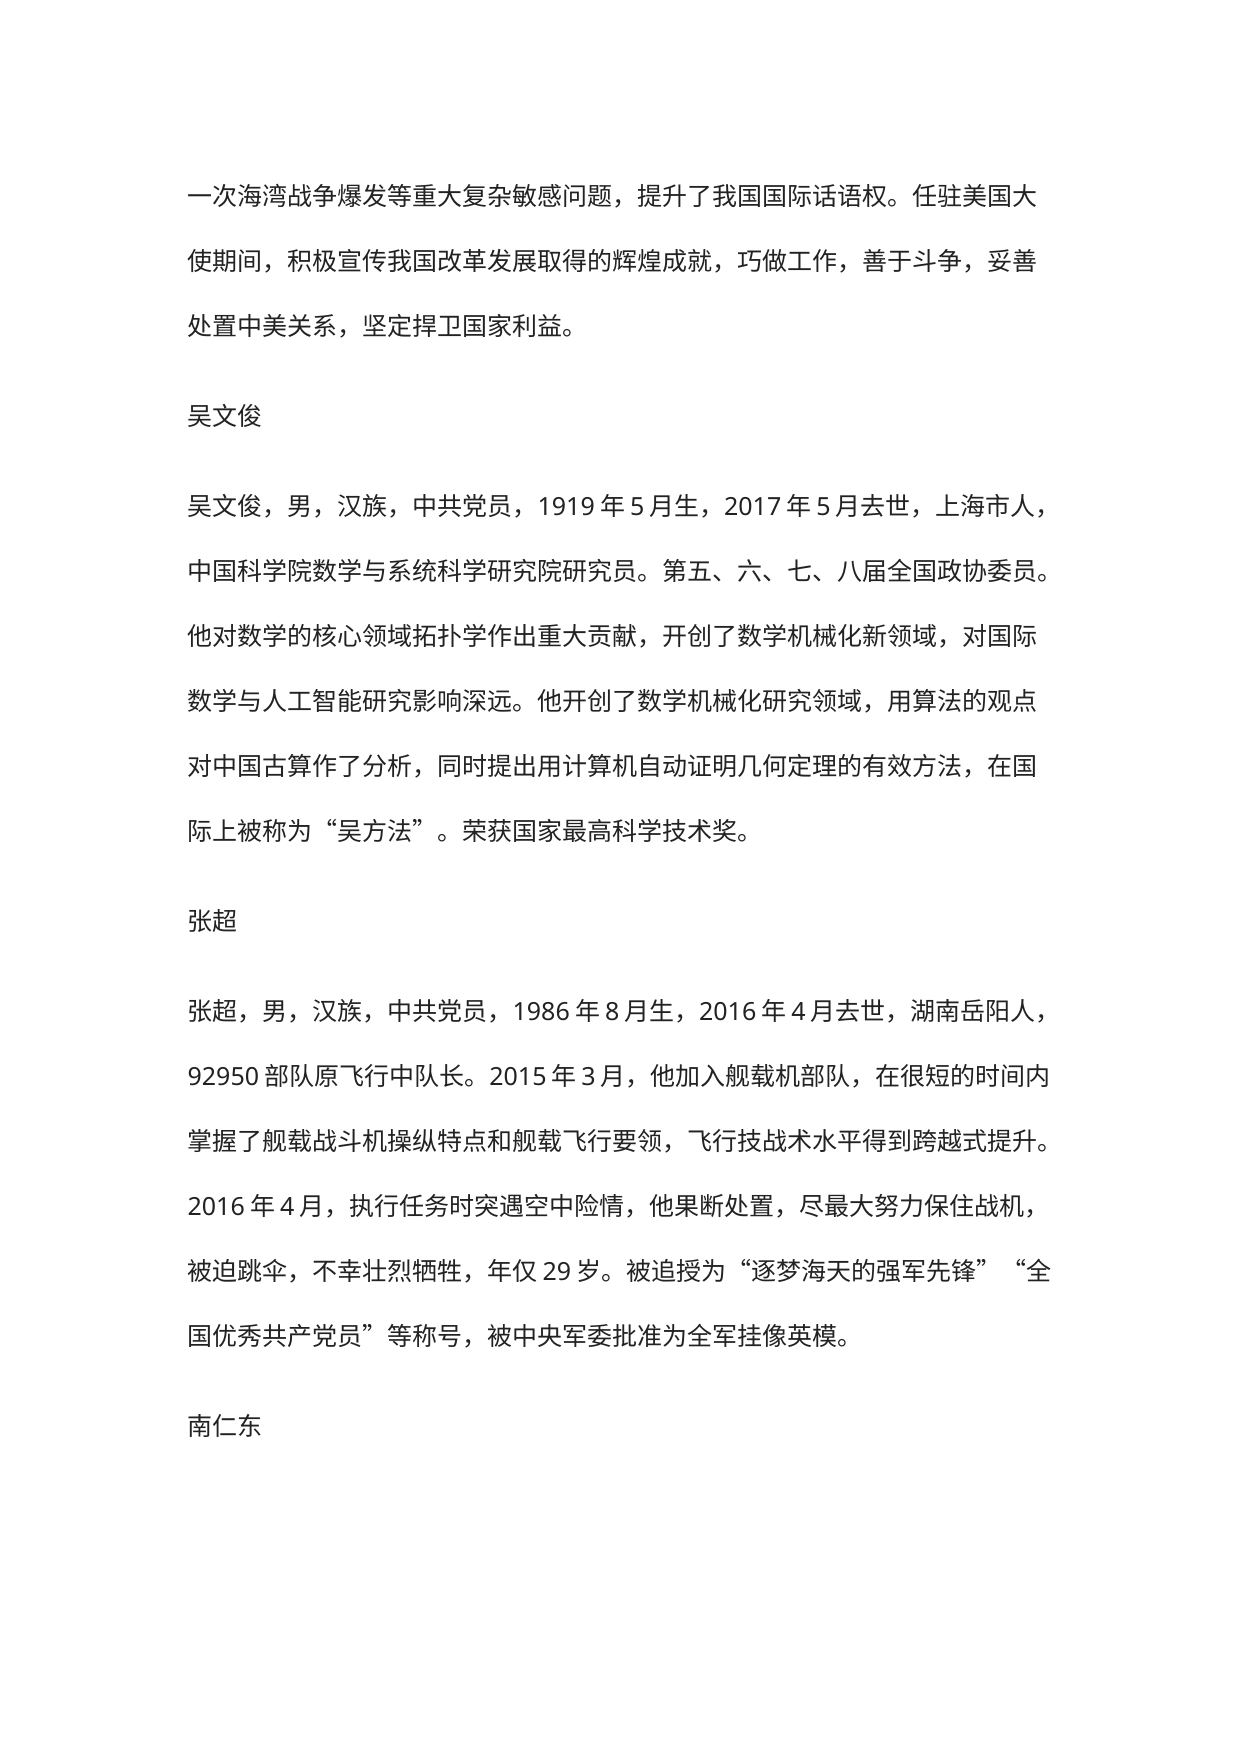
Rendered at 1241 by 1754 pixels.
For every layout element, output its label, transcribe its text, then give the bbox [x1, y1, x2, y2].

text 张超 [187, 887, 1053, 952]
text 吴文俊，男，汉族，中共党员，1919年5月生，2017年5月去世，上海市人，中国科学院数学与系统科学研究院研究员。第五、六、七、八届全国政协委员。他对数学的核心领域拓扑学作出重大贡献，开创了数学机械化新领域，对国际数学与人工智能研究影响深远。他开创了数学机械化研究领域，用算法的观点对中国古算作了分析，同时提出用计算机自动证明几何定理的有效方法，在国际上被称为“吴方法”。荣获国家最高科学技术奖。 [187, 472, 1053, 862]
text 南仁东 [187, 1392, 1053, 1457]
text 吴文俊 [187, 382, 1053, 447]
text 张超，男，汉族，中共党员，1986年8月生，2016年4月去世，湖南岳阳人，92950部队原飞行中队长。2015年3月，他加入舰载机部队，在很短的时间内掌握了舰载战斗机操纵特点和舰载飞行要领，飞行技战术水平得到跨越式提升。2016年4月，执行任务时突遇空中险情，他果断处置，尽最大努力保住战机，被迫跳伞，不幸壮烈牺牲，年仅29岁。被追授为“逐梦海天的强军先锋”“全国优秀共产党员”等称号，被中央军委批准为全军挂像英模。 [187, 977, 1053, 1367]
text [187, 162, 1053, 357]
